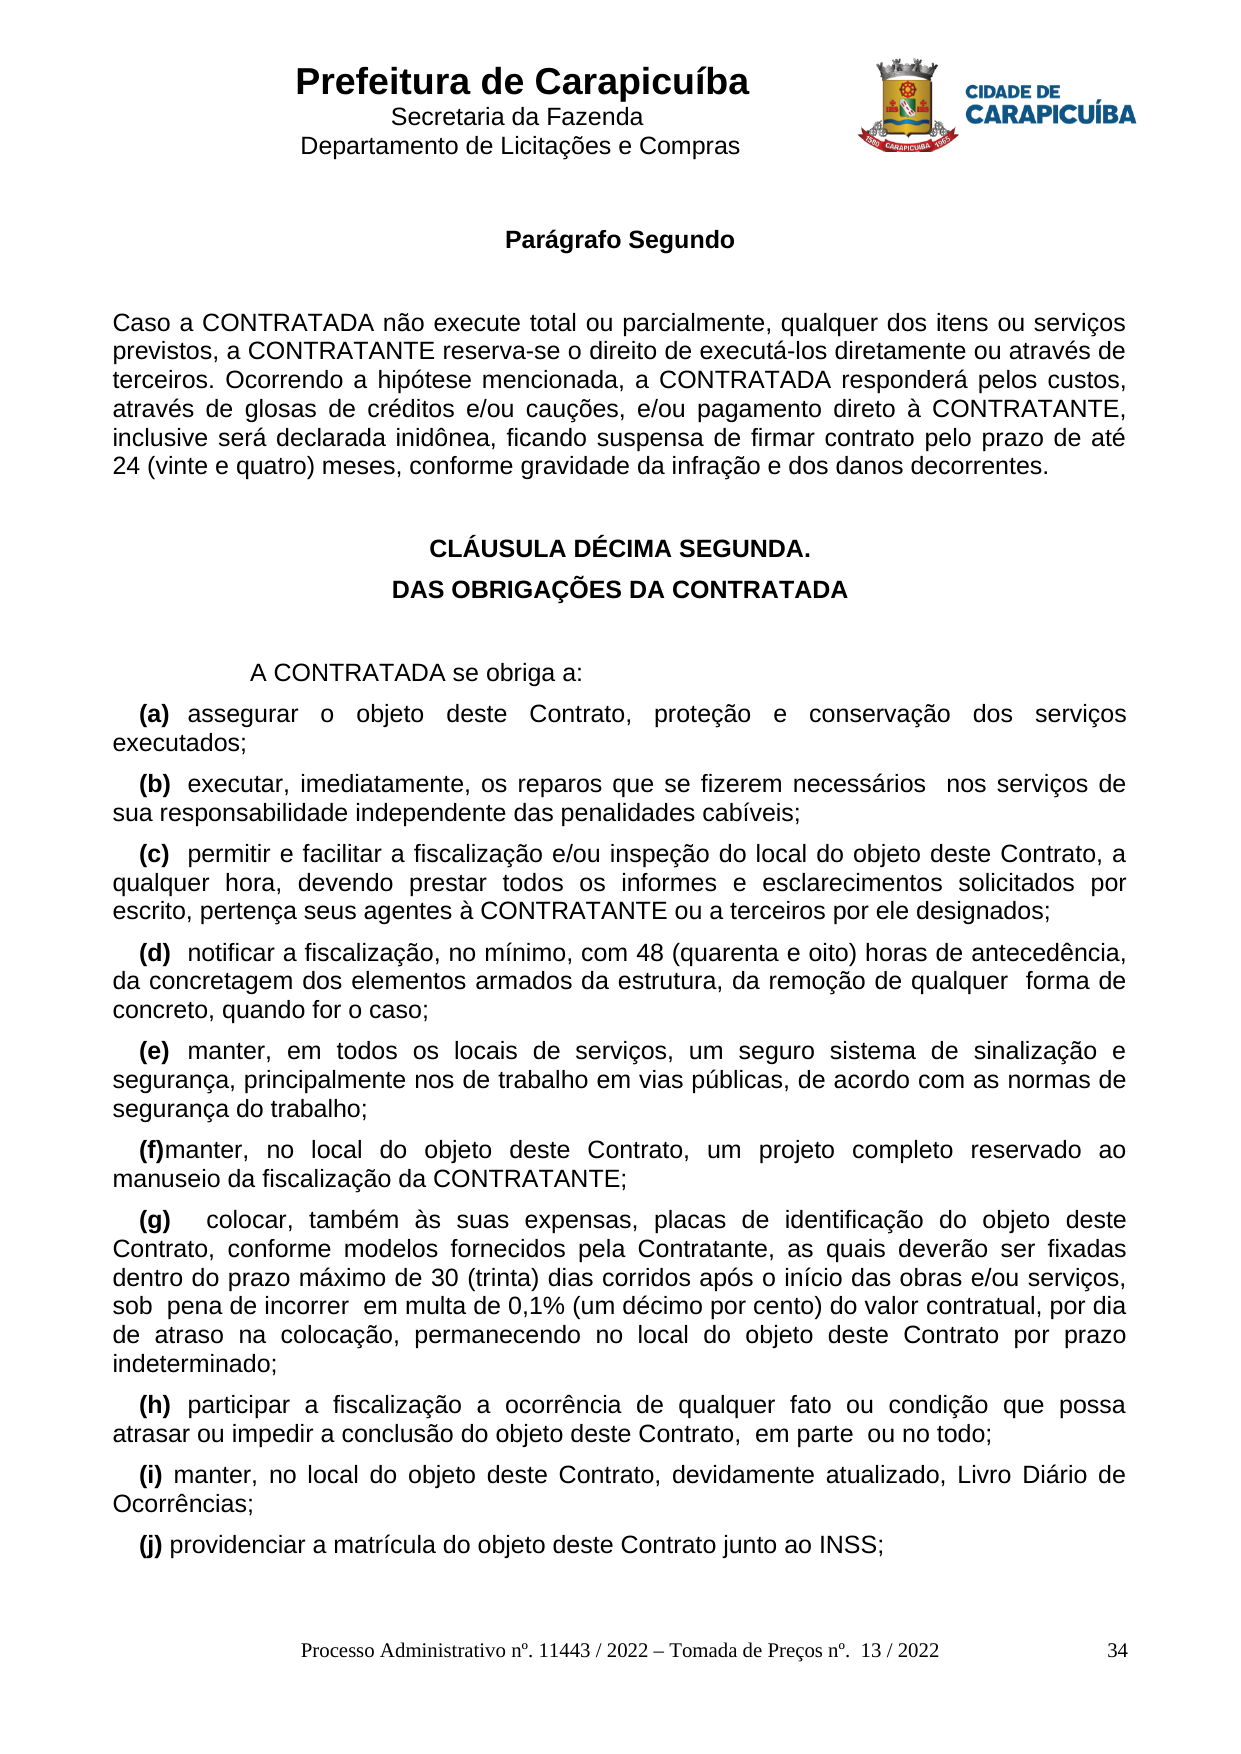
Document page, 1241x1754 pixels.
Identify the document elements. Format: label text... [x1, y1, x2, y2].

subtitle Parágrafo Segundo [112, 225, 1128, 254]
text DAS OBRIGAÇÕES DA CONTRATADA [112, 575, 1128, 604]
text (i) manter, no local do objeto deste Contrato, devidamente atualizado, Livro Diário de Ocorrências; [112, 1460, 1128, 1517]
text A CONTRATADA se obriga a: [112, 657, 1128, 686]
picture [857, 57, 1139, 152]
list colocar, também às suas expensas, placas de identificação do objeto deste Contrato, conforme modelos fornecidos pela Contratante, as quais deverão ser fixadas dentro do prazo máximo de 30 (trinta) dias corridos após o início das obras e/ou serviços, sob pena de incorrer em multa de 0,1% (um décimo por cento) do valor contratual, por dia de atraso na colocação, permanecendo no local do objeto deste Contrato por prazo indeterminado; [112, 1205, 1128, 1377]
list manter, no local do objeto deste Contrato, um projeto completo reservado ao manuseio da fiscalização da CONTRATANTE; [112, 1135, 1128, 1192]
list notificar a fiscalização, no mínimo, com 48 (quarenta e oito) horas de antecedência, da concretagem dos elementos armados da estrutura, da remoção de qualquer forma de concreto, quando for o caso; [112, 937, 1128, 1024]
list manter, em todos os locais de serviços, um seguro sistema de sinalização e segurança, principalmente nos de trabalho em vias públicas, de acordo com as normas de segurança do trabalho; [112, 1036, 1128, 1122]
list participar a fiscalização a ocorrência de qualquer fato ou condição que possa atrasar ou impedir a conclusão do objeto deste Contrato, em parte ou no todo; [112, 1390, 1128, 1447]
text (j) providenciar a matrícula do objeto deste Contrato junto ao INSS; [112, 1530, 1128, 1559]
text Caso a CONTRATADA não execute total ou parcialmente, qualquer dos itens ou serviços previstos, a CONTRATANTE reserva-se o direito de executá-los diretamente ou através de terceiros. Ocorrendo a hipótese mencionada, a CONTRATADA responderá pelos custos, através de glosas de créditos e/ou cauções, e/ou pagamento direto à CONTRATANTE, inclusive será declarada inidônea, ficando suspensa de firmar contrato pelo prazo de até 24 (vinte e quatro) meses, conforme gravidade da infração e dos danos decorrentes. [112, 307, 1128, 480]
list assegurar o objeto deste Contrato, proteção e conservação dos serviços executados; [112, 699, 1128, 756]
list permitir e facilitar a fiscalização e/ou inspeção do local do objeto deste Contrato, a qualquer hora, devendo prestar todos os informes e esclarecimentos solicitados por escrito, pertença seus agentes à CONTRATANTE ou a terceiros por ele designados; [112, 839, 1128, 925]
list executar, imediatamente, os reparos que se fizerem necessários nos serviços de sua responsabilidade independente das penalidades cabíveis; [112, 769, 1128, 826]
text CLÁUSULA DÉCIMA SEGUNDA. [112, 534, 1128, 562]
